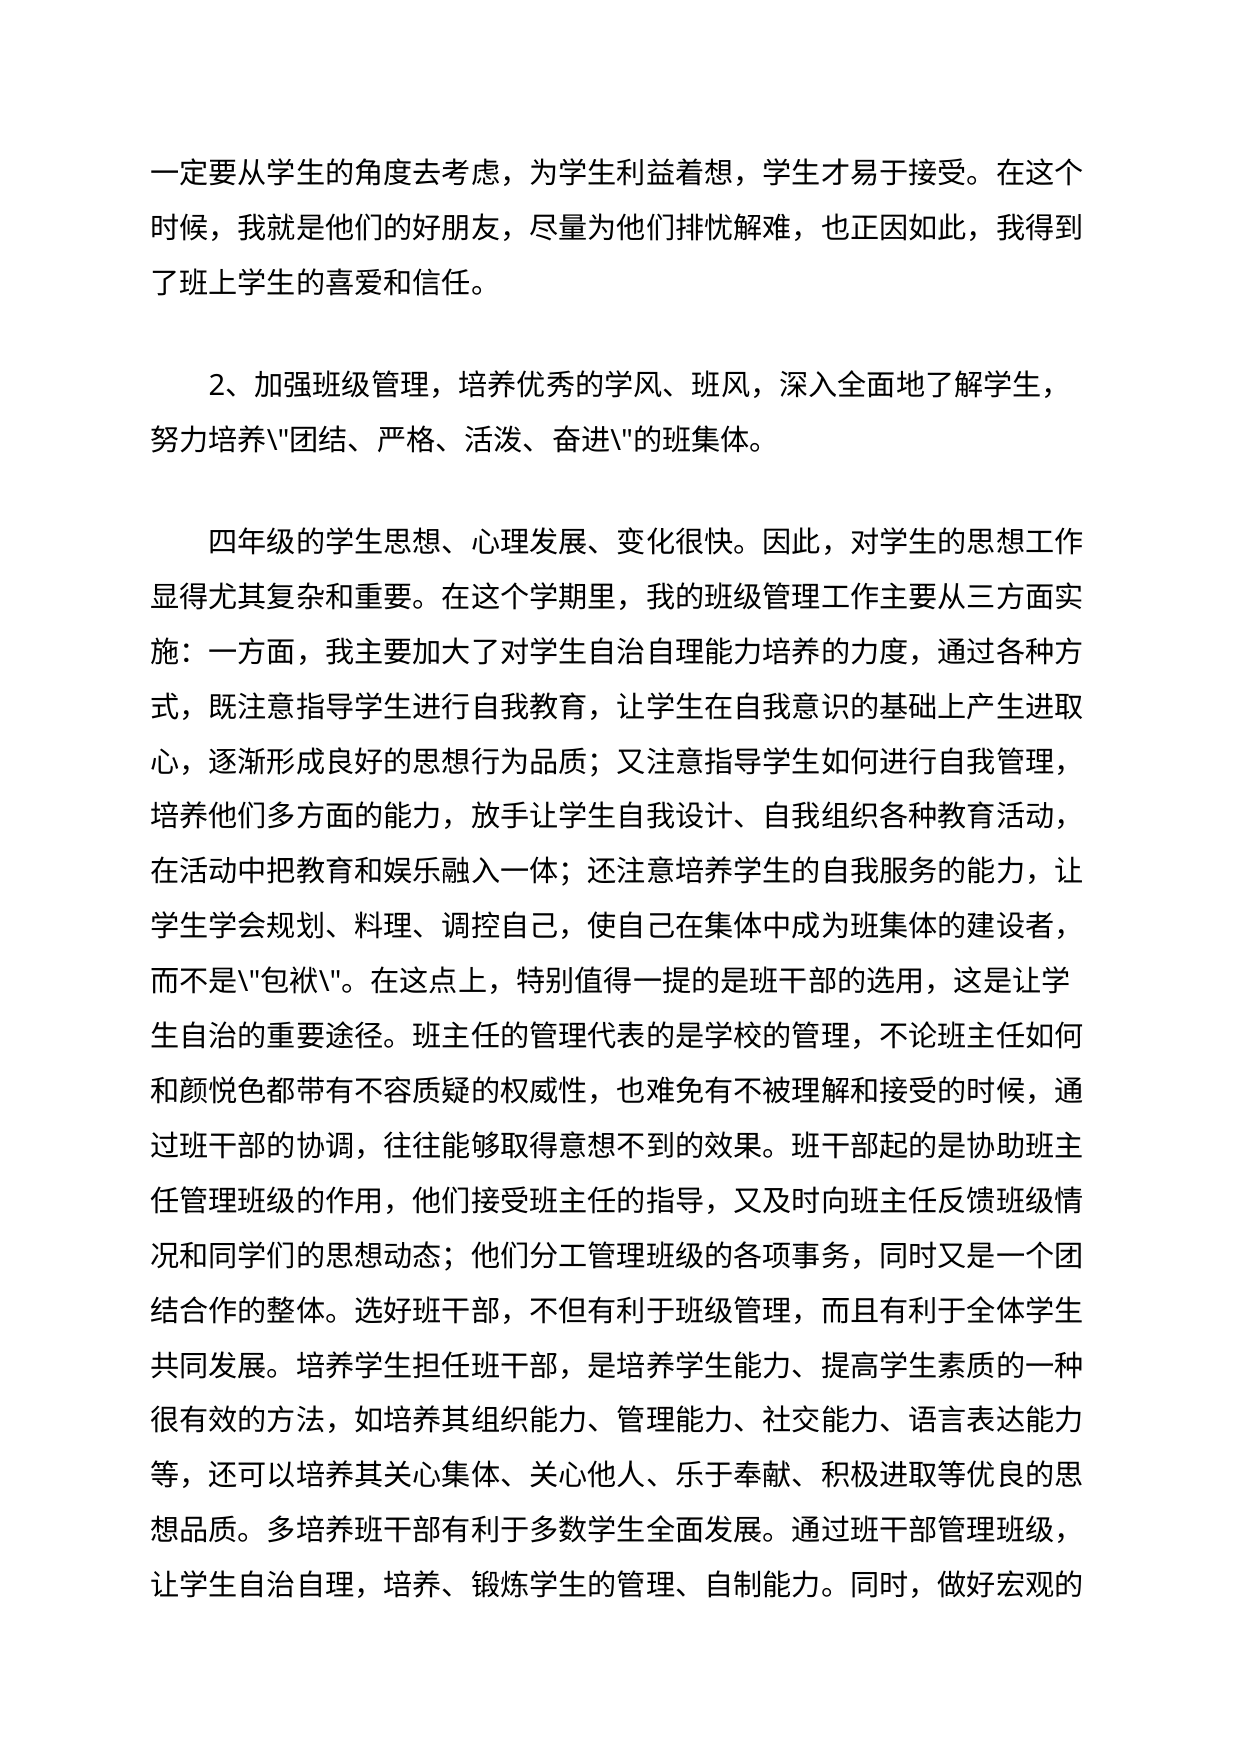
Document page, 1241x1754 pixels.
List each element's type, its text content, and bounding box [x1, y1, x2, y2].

text 2、加强班级管理，培养优秀的学风、班风，深入全面地了解学生，努力培养\"团结、严格、活泼、奋进\"的班集体。 [150, 362, 1090, 459]
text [150, 150, 1090, 302]
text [150, 518, 1090, 1604]
